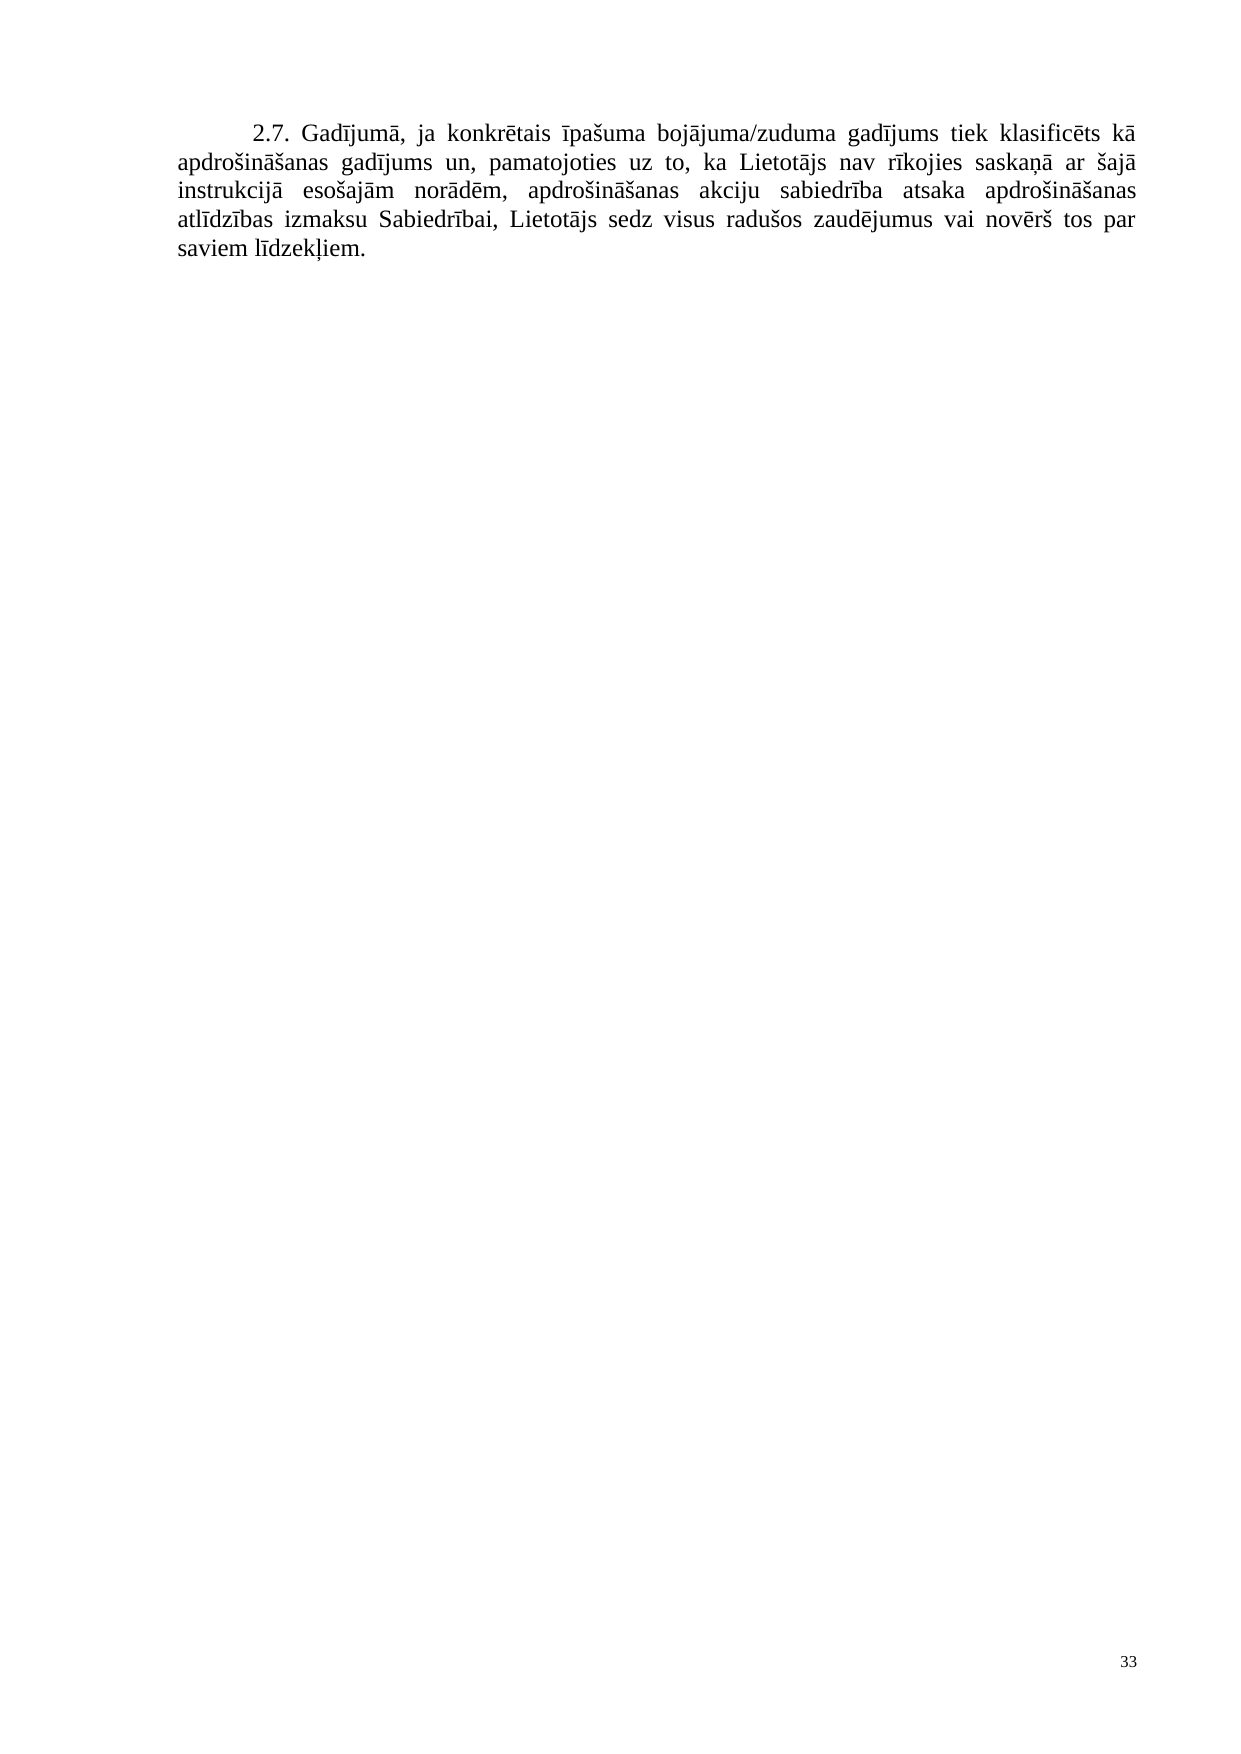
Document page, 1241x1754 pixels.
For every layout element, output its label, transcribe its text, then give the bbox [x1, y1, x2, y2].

text 2.7. Gadījumā, ja konkrētais īpašuma bojājuma/zuduma gadījums tiek klasificēts kā apdrošināšanas gadījums un, pamatojoties uz to, ka Lietotājs nav rīkojies saskaņā ar šajā instrukcijā esošajām norādēm, apdrošināšanas akciju sabiedrība atsaka apdrošināšanas atlīdzības izmaksu Sabiedrībai, Lietotājs sedz visus radušos zaudējumus vai novērš tos par saviem līdzekļiem. [177, 118, 1137, 262]
